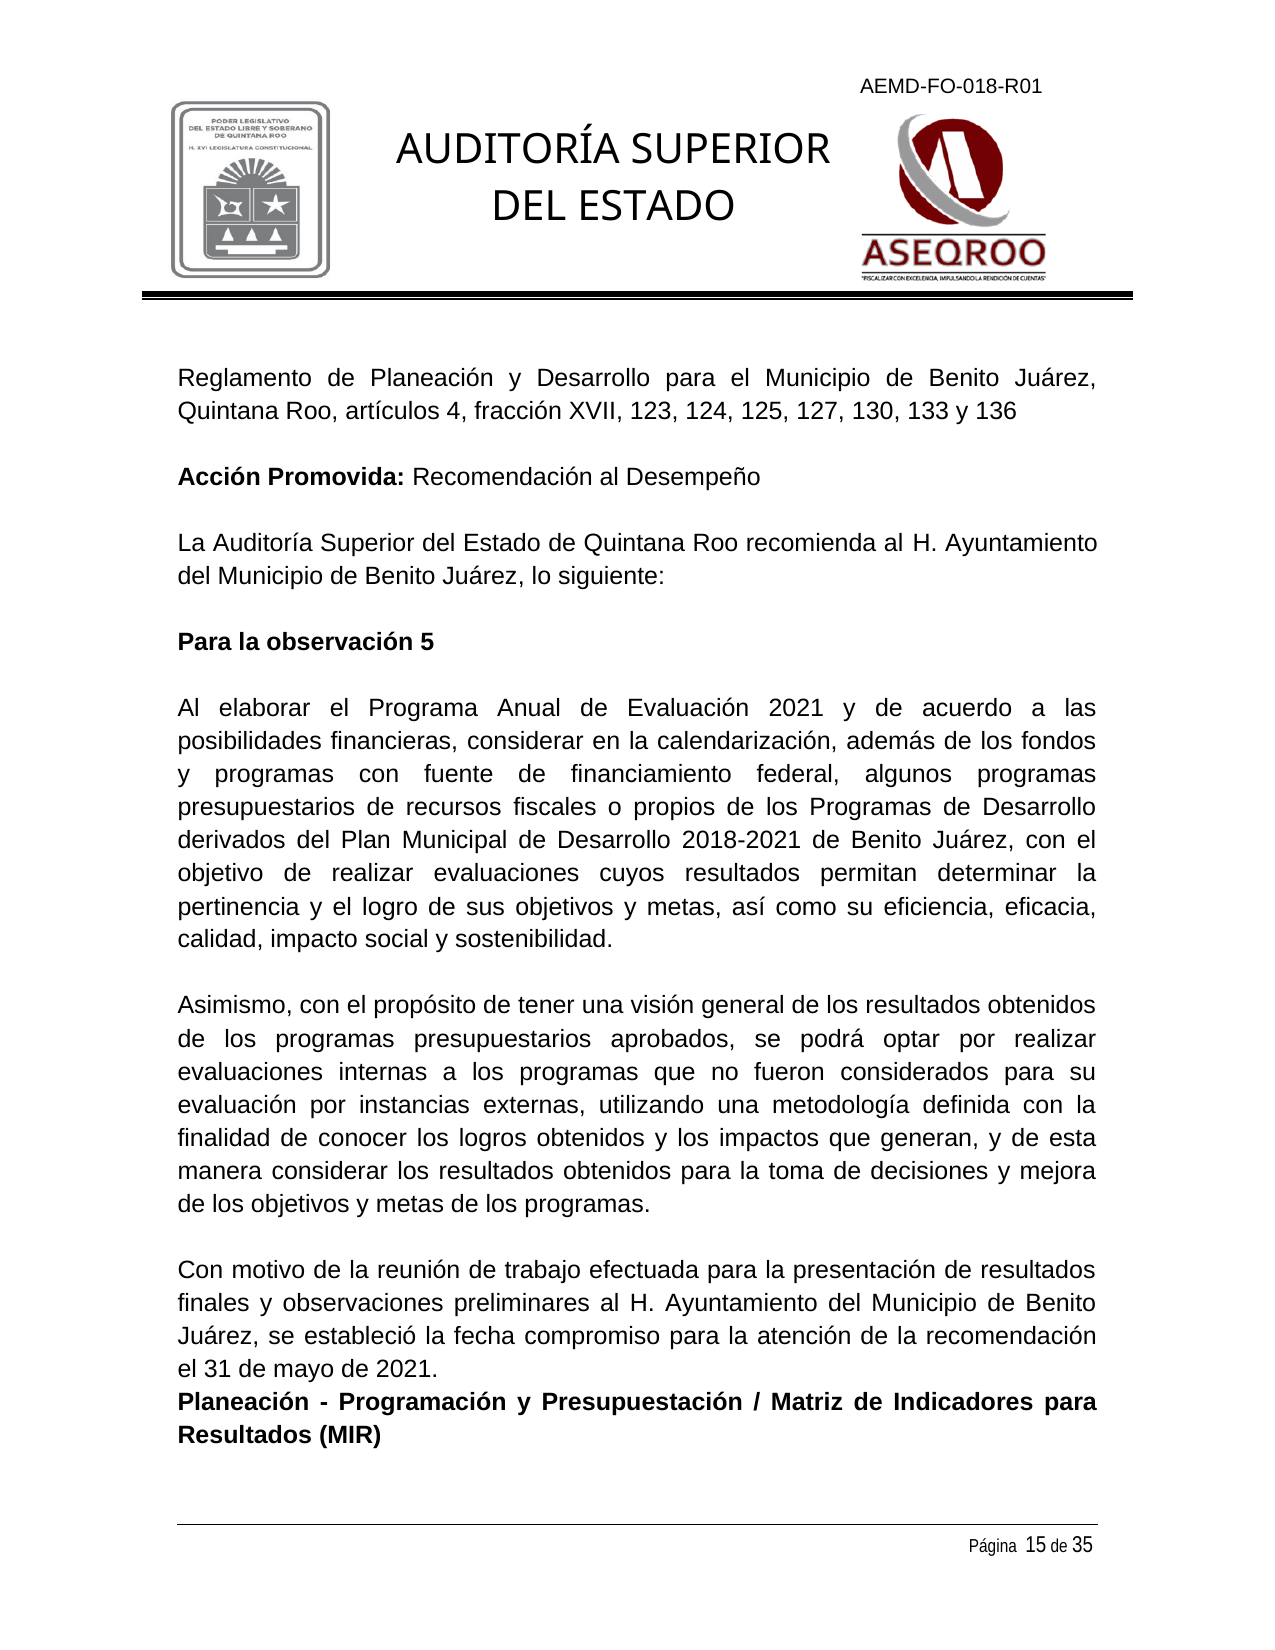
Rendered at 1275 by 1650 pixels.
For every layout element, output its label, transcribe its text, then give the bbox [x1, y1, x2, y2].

text Con motivo de la reunión de trabajo efectuada para la presentación de resultados finales y observaciones preliminares al H. Ayuntamiento del Municipio de Benito Juárez, se estableció la fecha compromiso para la atención de la recomendación el 31 de mayo de 2021. [177, 1255, 1098, 1382]
text Acción Promovida: Recomendación al Desempeño [177, 462, 1098, 491]
text Para la observación 5 [177, 627, 1098, 656]
text Planeación - Programación y Presupuestación / Matriz de Indicadores para Resultados (MIR) [177, 1387, 1098, 1448]
text La Auditoría Superior del Estado de Quintana Roo recomienda al H. Ayuntamiento del Municipio de Benito Juárez, lo siguiente: [177, 528, 1098, 590]
text Asimismo, con el propósito de tener una visión general de los resultados obtenidos de los programas presupuestarios aprobados, se podrá optar por realizar evaluaciones internas a los programas que no fueron considerados para su evaluación por instancias externas, utilizando una metodología definida con la finalidad de conocer los logros obtenidos y los impactos que generan, y de esta manera considerar los resultados obtenidos para la toma de decisiones y mejora de los objetivos y metas de los programas. [177, 991, 1098, 1217]
picture [167, 98, 331, 279]
picture [861, 114, 1046, 281]
text Al elaborar el Programa Anual de Evaluación 2021 y de acuerdo a las posibilidades financieras, considerar en la calendarización, además de los fondos y programas con fuente de financiamiento federal, algunos programas presupuestarios de recursos fiscales o propios de los Programas de Desarrollo derivados del Plan Municipal de Desarrollo 2018-2021 de Benito Juárez, con el objetivo de realizar evaluaciones cuyos resultados permitan determinar la pertinencia y el logro de sus objetivos y metas, así como su eficiencia, eficacia, calidad, impacto social y sostenibilidad. [177, 693, 1098, 953]
text Reglamento de Planeación y Desarrollo para el Municipio de Benito Juárez, Quintana Roo, artículos 4, fracción XVII, 123, 124, 125, 127, 130, 133 y 136 [177, 363, 1098, 425]
